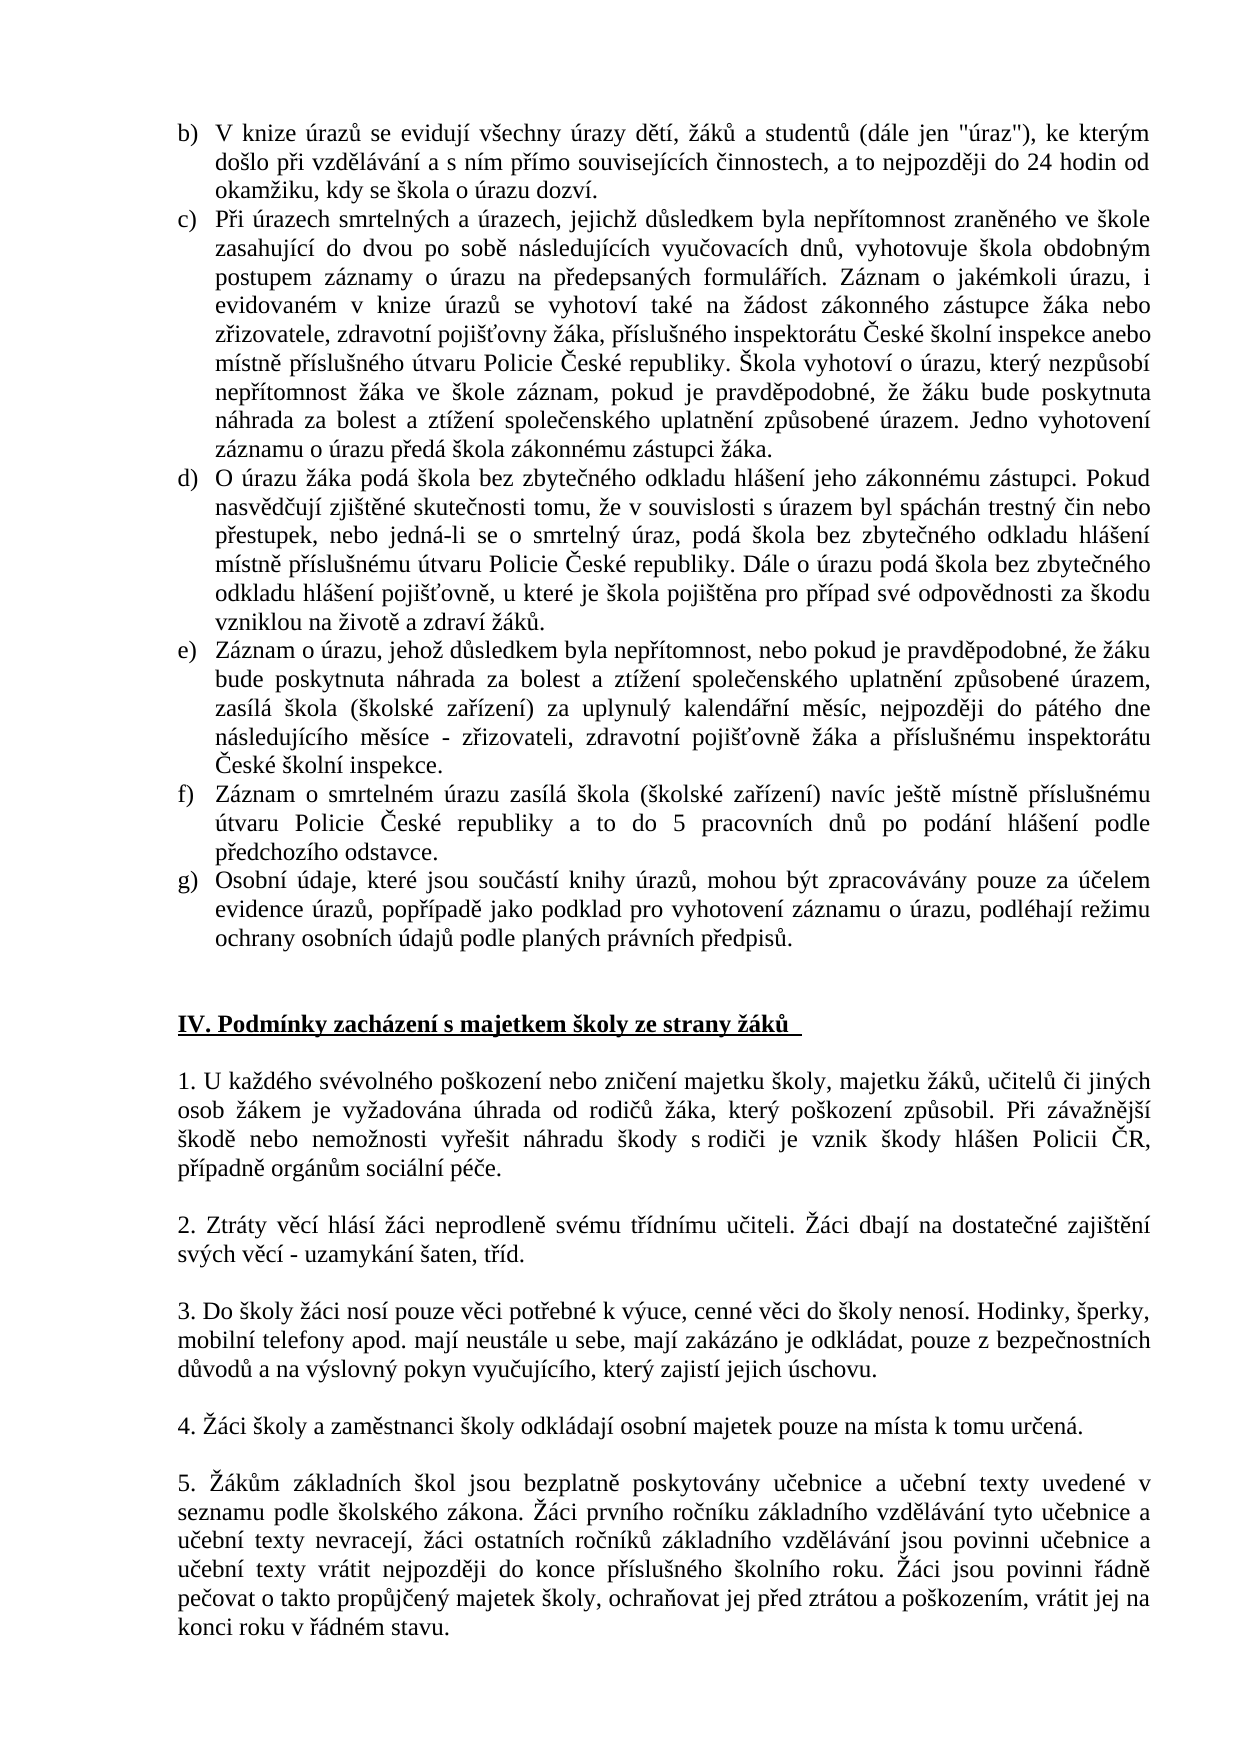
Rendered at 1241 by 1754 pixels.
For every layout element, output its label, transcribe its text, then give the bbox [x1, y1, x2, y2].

text 2. Ztráty věcí hlásí žáci neprodleně svému třídnímu učiteli. Žáci dbají na dostatečné zajištění svých věcí - uzamykání šaten, tříd. [177, 1210, 1152, 1268]
text 4. Žáci školy a zaměstnanci školy odkládají osobní majetek pouze na místa k tomu určená. [177, 1411, 1152, 1440]
list V knize úrazů se evidují všechny úrazy dětí, žáků a studentů (dále jen "úraz"), ke kterým došlo při vzdělávání a s ním přímo souvisejících činnostech, a to nejpozději do 24 hodin od okamžiku, kdy se škola o úrazu dozví. [177, 118, 1152, 204]
list Při úrazech smrtelných a úrazech, jejichž důsledkem byla nepřítomnost zraněného ve škole zasahující do dvou po sobě následujících vyučovacích dnů, vyhotovuje škola obdobným postupem záznamy o úrazu na předepsaných formulářích. Záznam o jakémkoli úrazu, i evidovaném v knize úrazů se vyhotoví také na žádost zákonného zástupce žáka nebo zřizovatele, zdravotní pojišťovny žáka, příslušného inspektorátu České školní inspekce anebo místně příslušného útvaru Policie České republiky. Škola vyhotoví o úrazu, který nezpůsobí nepřítomnost žáka ve škole záznam, pokud je pravděpodobné, že žáku bude poskytnuta náhrada za bolest a ztížení společenského uplatnění způsobené úrazem. Jedno vyhotovení záznamu o úrazu předá škola zákonnému zástupci žáka. [177, 204, 1152, 463]
text 1. U každého svévolného poškození nebo zničení majetku školy, majetku žáků, učitelů či jiných osob žákem je vyžadována úhrada od rodičů žáka, který poškození způsobil. Při závažnější škodě nebo nemožnosti vyřešit náhradu škody s rodiči je vznik škody hlášen Policii ČR, případně orgánům sociální péče. [177, 1066, 1152, 1181]
text 3. Do školy žáci nosí pouze věci potřebné k výuce, cenné věci do školy nenosí. Hodinky, šperky, mobilní telefony apod. mají neustále u sebe, mají zakázáno je odkládat, pouze z bezpečnostních důvodů a na výslovný pokyn vyučujícího, který zajistí jejich úschovu. [177, 1296, 1152, 1383]
list O úrazu žáka podá škola bez zbytečného odkladu hlášení jeho zákonnému zástupci. Pokud nasvědčují zjištěné skutečnosti tomu, že v souvislosti s úrazem byl spáchán trestný čin nebo přestupek, nebo jedná-li se o smrtelný úraz, podá škola bez zbytečného odkladu hlášení místně příslušnému útvaru Policie České republiky. Dále o úrazu podá škola bez zbytečného odkladu hlášení pojišťovně, u které je škola pojištěna pro případ své odpovědnosti za škodu vzniklou na životě a zdraví žáků. [177, 463, 1152, 636]
list Osobní údaje, které jsou součástí knihy úrazů, mohou být zpracovávány pouze za účelem evidence úrazů, popřípadě jako podklad pro vyhotovení záznamu o úrazu, podléhají režimu ochrany osobních údajů podle planých právních předpisů. [177, 866, 1152, 952]
text IV. Podmínky zacházení s majetkem školy ze strany žáků [177, 1009, 1152, 1038]
text 5. Žákům základních škol jsou bezplatně poskytovány učebnice a učební texty uvedené v seznamu podle školského zákona. Žáci prvního ročníku základního vzdělávání tyto učebnice a učební texty nevracejí, žáci ostatních ročníků základního vzdělávání jsou povinni učebnice a učební texty vrátit nejpozději do konce příslušného školního roku. Žáci jsou povinni řádně pečovat o takto propůjčený majetek školy, ochraňovat jej před ztrátou a poškozením, vrátit jej na konci roku v řádném stavu. [177, 1468, 1152, 1641]
list Záznam o smrtelném úrazu zasílá škola (školské zařízení) navíc ještě místně příslušnému útvaru Policie České republiky a to do 5 pracovních dnů po podání hlášení podle předchozího odstavce. [177, 779, 1152, 866]
list Záznam o úrazu, jehož důsledkem byla nepřítomnost, nebo pokud je pravděpodobné, že žáku bude poskytnuta náhrada za bolest a ztížení společenského uplatnění způsobené úrazem, zasílá škola (školské zařízení) za uplynulý kalendářní měsíc, nejpozději do pátého dne následujícího měsíce - zřizovateli, zdravotní pojišťovně žáka a příslušnému inspektorátu České školní inspekce. [177, 636, 1152, 779]
